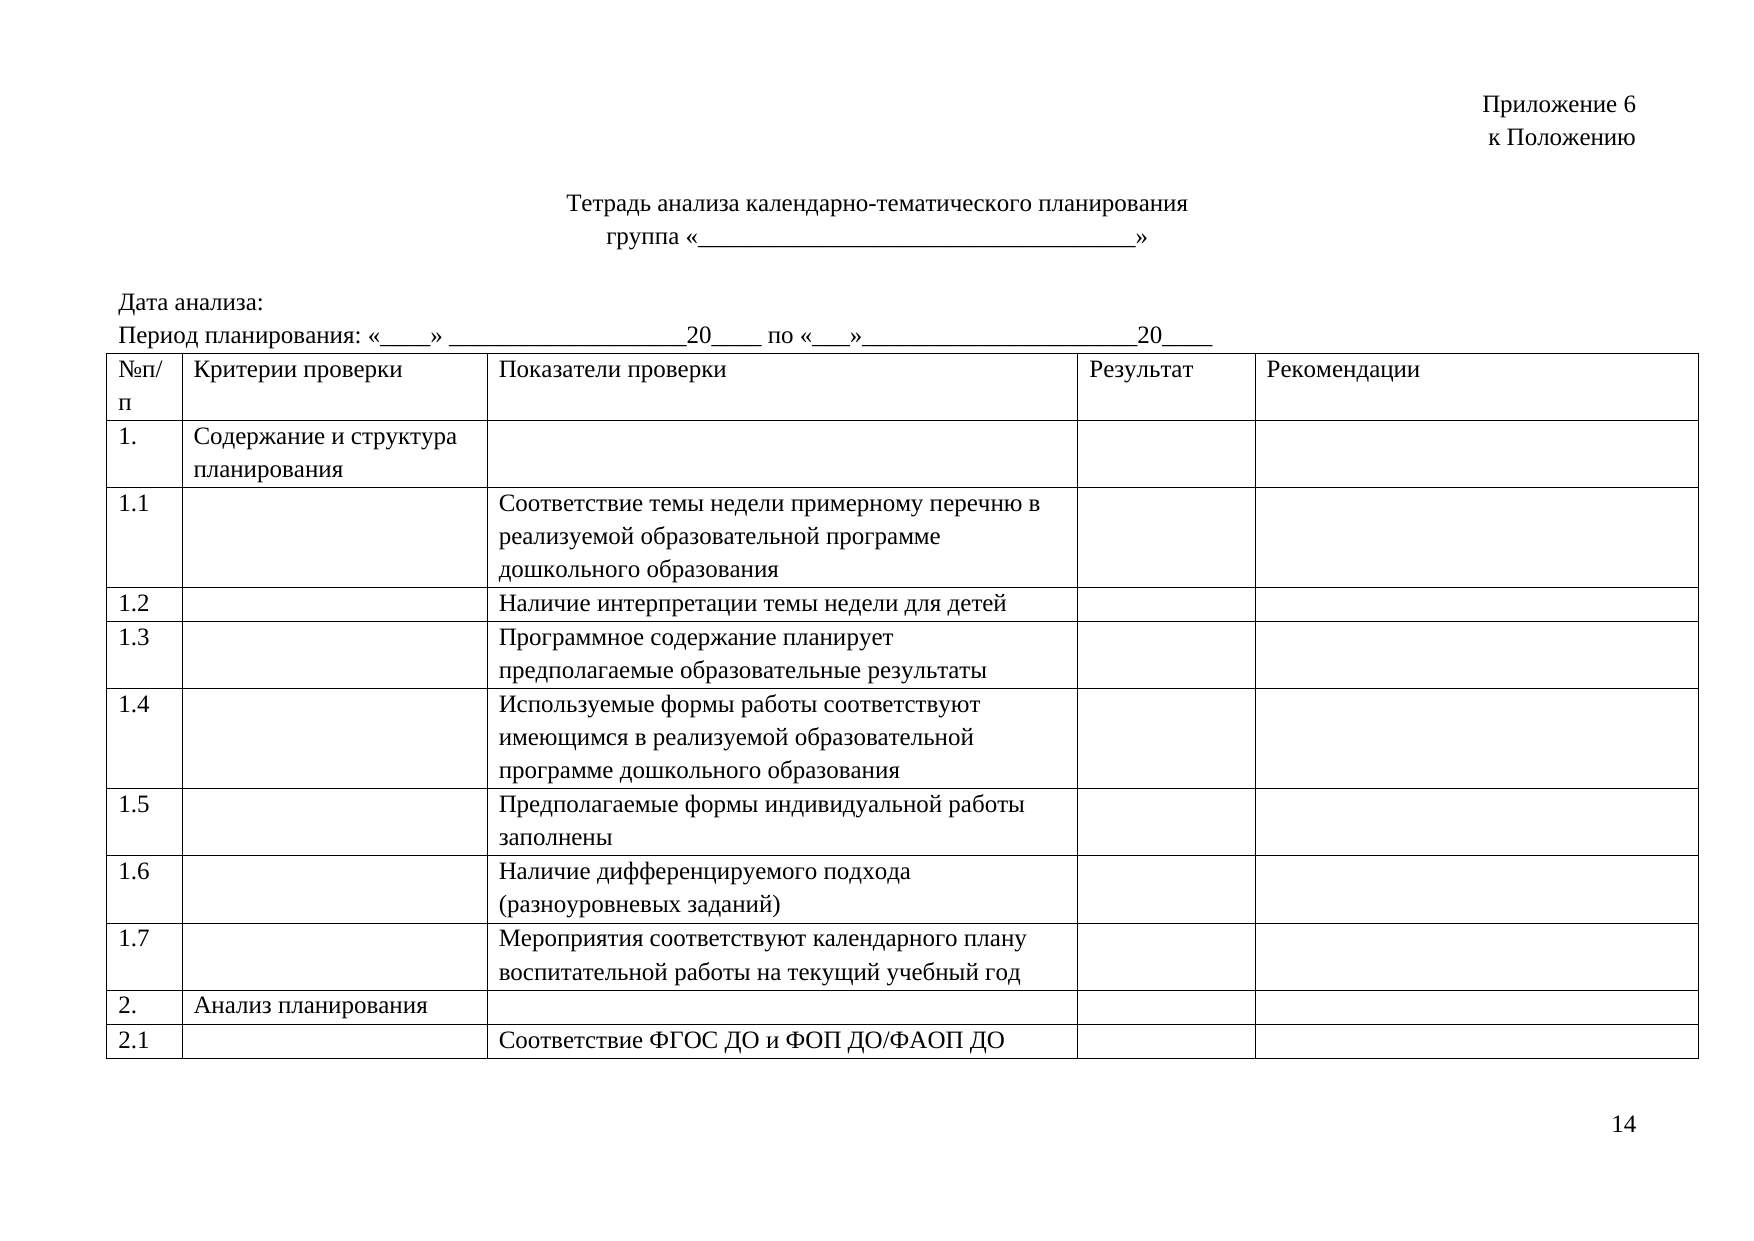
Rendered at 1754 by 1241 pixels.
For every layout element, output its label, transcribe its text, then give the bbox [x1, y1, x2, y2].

table_cell 1.2 [107, 588, 182, 621]
table_cell [1078, 924, 1255, 989]
table_cell [183, 488, 487, 587]
table_cell [1078, 991, 1255, 1024]
table_cell Программное содержание планирует предполагаемые образовательные результаты [488, 622, 1077, 688]
table_cell [1078, 622, 1255, 688]
table_cell 2. [107, 991, 182, 1024]
table_header Результат [1078, 354, 1255, 420]
table_cell [1256, 488, 1698, 587]
text Приложение 6 [118, 89, 1636, 117]
text Дата анализа: Период планирования: «____» ___________________20____ по «___»______________________20____ [118, 287, 1636, 348]
table_cell [183, 689, 487, 788]
text к Положению [118, 122, 1636, 183]
table_cell Используемые формы работы соответствуют имеющимся в реализуемой образовательной программе дошкольного образования [488, 689, 1077, 788]
table_cell 2.1 [107, 1025, 182, 1058]
table_cell [1256, 689, 1698, 788]
table_cell [488, 991, 1077, 1024]
table_cell Наличие дифференцируемого подхода (разноуровневых заданий) [488, 856, 1077, 922]
table_cell 1.4 [107, 689, 182, 788]
table_cell [1256, 1025, 1698, 1058]
table_header Рекомендации [1256, 354, 1698, 420]
table_cell 1.7 [107, 924, 182, 989]
table_cell [1078, 421, 1255, 487]
table_cell Анализ планирования [183, 991, 487, 1024]
table_header Критерии проверки [183, 354, 487, 420]
table_cell [1078, 488, 1255, 587]
table_cell Соответствие темы недели примерному перечню в реализуемой образовательной программе дошкольного образования [488, 488, 1077, 587]
table_cell [1256, 856, 1698, 922]
text группа «___________________________________» [118, 221, 1636, 249]
table_cell [1078, 689, 1255, 788]
table_header Показатели проверки [488, 354, 1077, 420]
table_cell [1256, 588, 1698, 621]
table_cell [1256, 991, 1698, 1024]
table_cell [183, 789, 487, 855]
table_cell [1078, 588, 1255, 621]
table_cell [183, 588, 487, 621]
table_cell Содержание и структура планирования [183, 421, 487, 487]
table_cell [183, 924, 487, 989]
table_cell [183, 622, 487, 688]
table_cell [1256, 924, 1698, 989]
table_cell 1.5 [107, 789, 182, 855]
table_cell Предполагаемые формы индивидуальной работы заполнены [488, 789, 1077, 855]
table_cell [1078, 789, 1255, 855]
table_cell [183, 1025, 487, 1058]
table_cell Мероприятия соответствуют календарного плану воспитательной работы на текущий учебный год [488, 924, 1077, 989]
text Тетрадь анализа календарно-тематического планирования [118, 188, 1636, 216]
table_cell [488, 421, 1077, 487]
table_cell [183, 856, 487, 922]
table_cell 1.3 [107, 622, 182, 688]
table_cell [1256, 789, 1698, 855]
table_cell 1.6 [107, 856, 182, 922]
table_cell [1078, 1025, 1255, 1058]
table_cell 1.1 [107, 488, 182, 587]
table_cell [1256, 622, 1698, 688]
table_cell 1. [107, 421, 182, 487]
table_cell Наличие интерпретации темы недели для детей [488, 588, 1077, 621]
table_cell [1078, 856, 1255, 922]
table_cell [488, 1025, 1077, 1058]
table_header №п/п [107, 354, 182, 420]
table_cell [1256, 421, 1698, 487]
